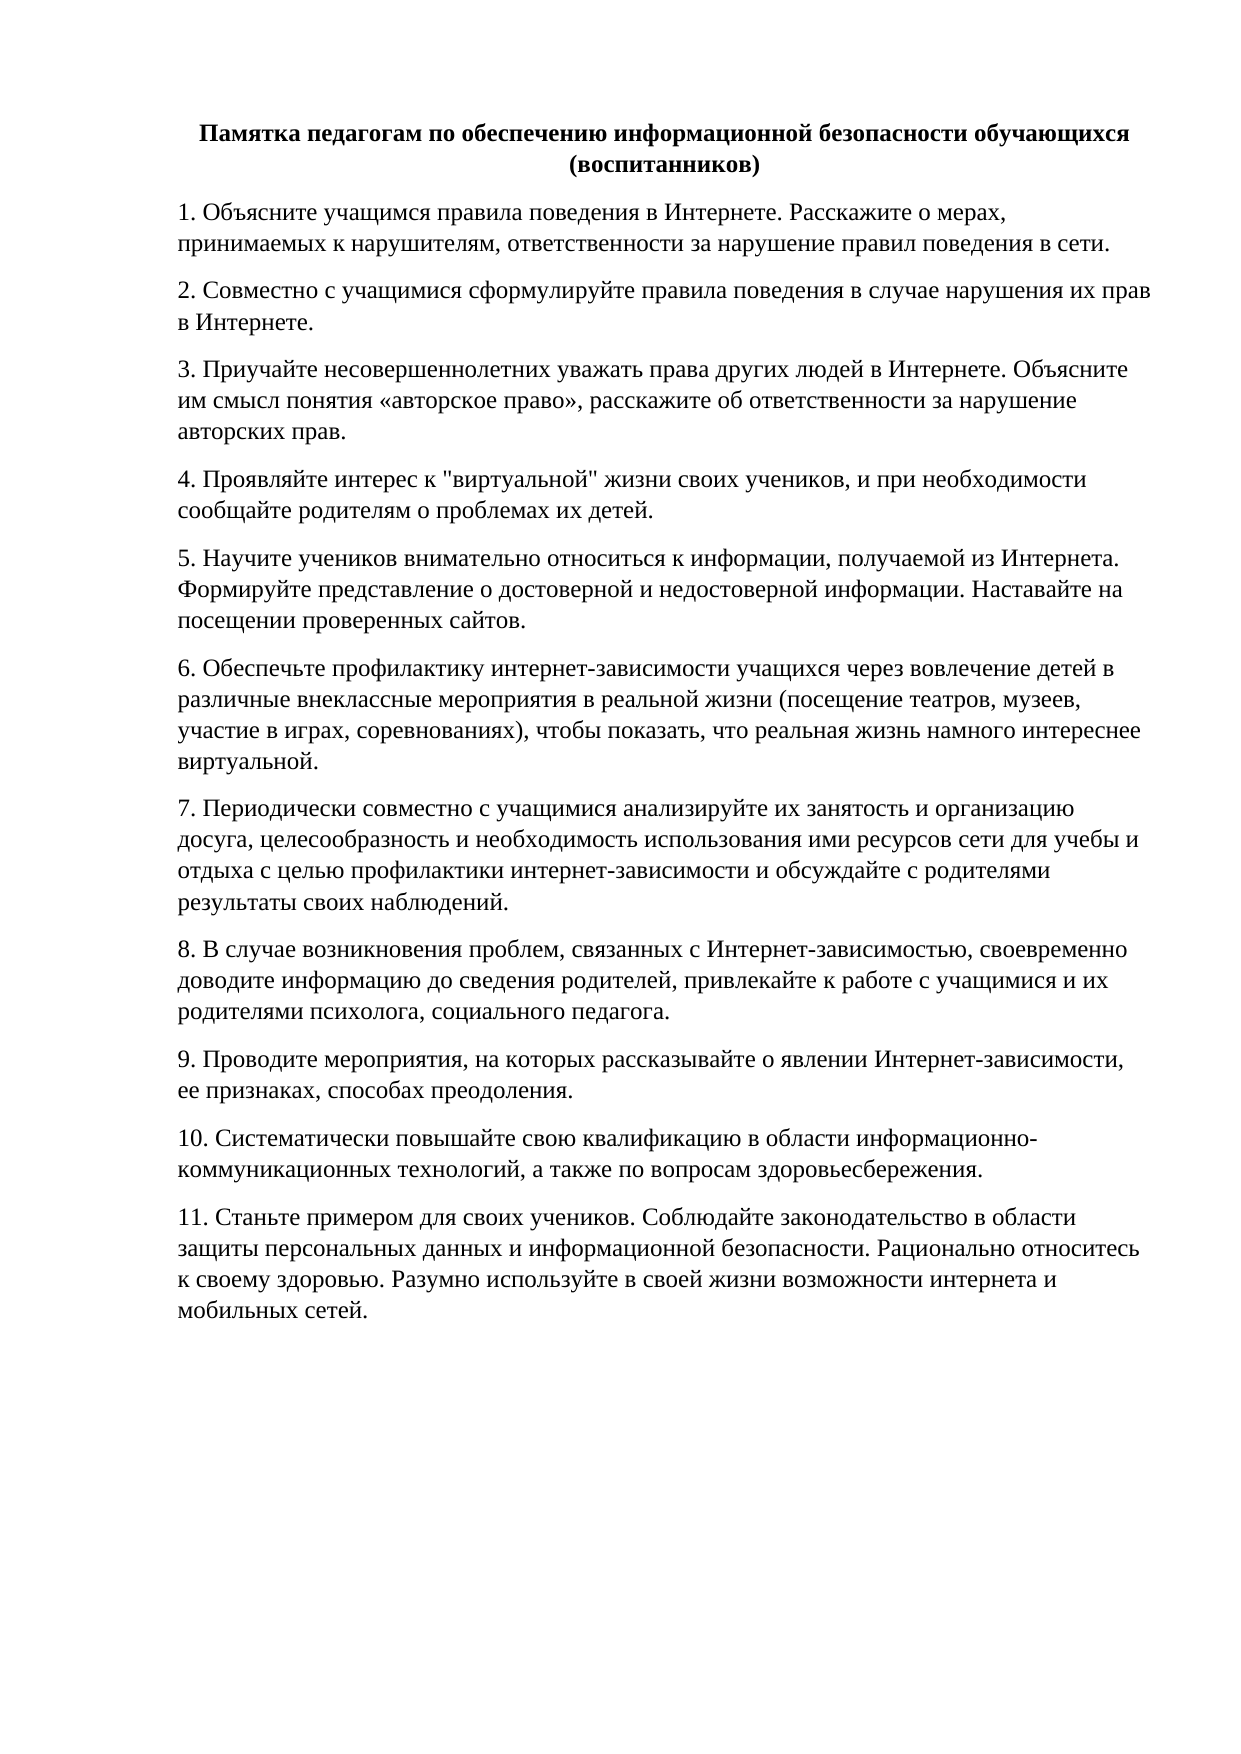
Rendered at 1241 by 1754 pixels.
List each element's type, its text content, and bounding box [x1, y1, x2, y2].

text 9. Проводите мероприятия, на которых рассказывайте о явлении Интернет-зависимости, ее признаках, способах преодоления. [177, 1044, 1152, 1104]
text 8. В случае возникновения проблем, связанных с Интернет-зависимостью, своевременно доводите информацию до сведения родителей, привлекайте к работе с учащимися и их родителями психолога, социального педагога. [177, 934, 1152, 1025]
text 1. Объясните учащимся правила поведения в Интернете. Расскажите о мерах, принимаемых к нарушителям, ответственности за нарушение правил поведения в сети. [177, 197, 1152, 257]
text 6. Обеспечьте профилактику интернет-зависимости учащихся через вовлечение детей в различные внеклассные мероприятия в реальной жизни (посещение театров, музеев, участие в играх, соревнованиях), чтобы показать, что реальная жизнь намного интереснее виртуальной. [177, 653, 1152, 774]
text Памятка педагогам по обеспечению информационной безопасности обучающихся (воспитанников) [177, 118, 1152, 178]
text 5. Научите учеников внимательно относиться к информации, получаемой из Интернета. Формируйте представление о достоверной и недостоверной информации. Наставайте на посещении проверенных сайтов. [177, 543, 1152, 634]
text 10. Систематически повышайте свою квалификацию в области информационно-коммуникационных технологий, а также по вопросам здоровьесбережения. [177, 1123, 1152, 1183]
text 11. Станьте примером для своих учеников. Соблюдайте законодательство в области защиты персональных данных и информационной безопасности. Рационально относитесь к своему здоровью. Разумно используйте в своей жизни возможности интернета и мобильных сетей. [177, 1202, 1152, 1323]
text 4. Проявляйте интерес к "виртуальной" жизни своих учеников, и при необходимости сообщайте родителям о проблемах их детей. [177, 464, 1152, 524]
text 7. Периодически совместно с учащимися анализируйте их занятость и организацию досуга, целесообразность и необходимость использования ими ресурсов сети для учебы и отдыха с целью профилактики интернет-зависимости и обсуждайте с родителями результаты своих наблюдений. [177, 793, 1152, 915]
text 2. Совместно с учащимися сформулируйте правила поведения в случае нарушения их прав в Интернете. [177, 276, 1152, 335]
text 3. Приучайте несовершеннолетних уважать права других людей в Интернете. Объясните им смысл понятия «авторское право», расскажите об ответственности за нарушение авторских прав. [177, 354, 1152, 445]
